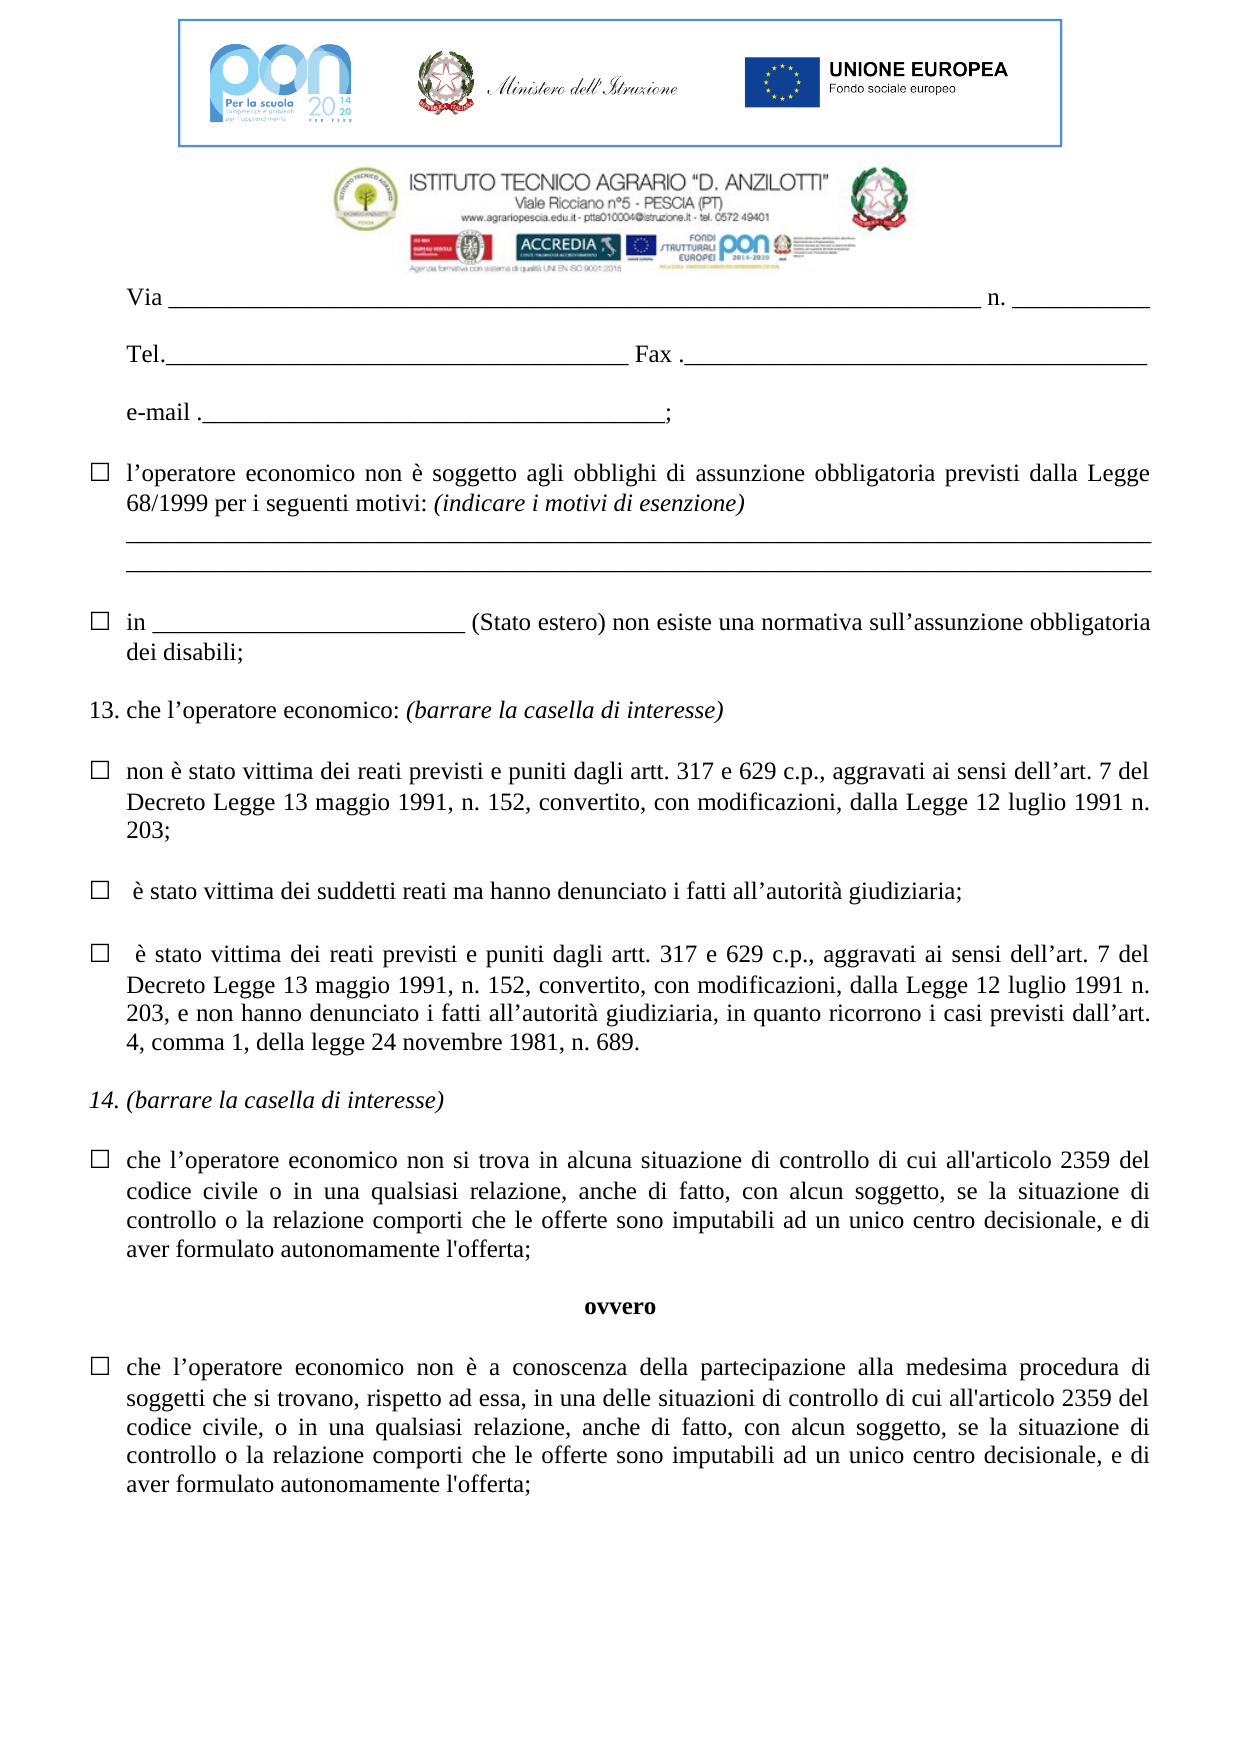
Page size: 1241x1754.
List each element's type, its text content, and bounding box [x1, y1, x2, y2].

text Tel._____________________________________ Fax ._____________________________________ [126, 339, 1152, 368]
text che l’operatore economico non è a conoscenza della partecipazione alla medesima procedura di soggetti che si trovano, rispetto ad essa, in una delle situazioni di controllo di cui all'articolo 2359 del codice civile, o in una qualsiasi relazione, anche di fatto, con alcun soggetto, se la situazione di controllo o la relazione comporti che le offerte sono imputabili ad un unico centro decisionale, e di aver formulato autonomamente l'offerta; [89, 1349, 1152, 1498]
text Via _________________________________________________________________ n. ___________ [126, 154, 1152, 311]
text è stato vittima dei suddetti reati ma hanno denunciato i fatti all’autorità giudiziaria; [89, 873, 1152, 907]
text non è stato vittima dei reati previsti e puniti dagli artt. 317 e 629 c.p., aggravati ai sensi dell’art. 7 del Decreto Legge 13 maggio 1991, n. 152, convertito, con modificazioni, dalla Legge 12 luglio 1991 n. 203; [89, 752, 1152, 844]
text __________________________________________________________________________________ [89, 546, 1152, 575]
text è stato vittima dei reati previsti e puniti dagli artt. 317 e 629 c.p., aggravati ai sensi dell’art. 7 del Decreto Legge 13 maggio 1991, n. 152, convertito, con modificazioni, dalla Legge 12 luglio 1991 n. 203, e non hanno denunciato i fatti all’autorità giudiziaria, in quanto ricorrono i casi previsti dall’art. 4, comma 1, della legge 24 novembre 1981, n. 689. [89, 936, 1152, 1056]
text ovvero [89, 1291, 1152, 1320]
list (barrare la casella di interesse) [89, 1085, 1152, 1113]
list che l’operatore economico: (barrare la casella di interesse) [89, 695, 1152, 724]
picture [176, 2, 1064, 154]
text __________________________________________________________________________________ [89, 517, 1152, 546]
text e-mail ._____________________________________; [126, 397, 1152, 426]
text in (Stato estero) non esiste una normativa sull’assunzione obbligatoria dei disabili; [89, 603, 1152, 666]
text che l’operatore economico non si trova in alcuna situazione di controllo di cui all'articolo 2359 del codice civile o in una qualsiasi relazione, anche di fatto, con alcun soggetto, se la situazione di controllo o la relazione comporti che le offerte sono imputabili ad un unico centro decisionale, e di aver formulato autonomamente l'offerta; [89, 1142, 1152, 1262]
text l’operatore economico non è soggetto agli obblighi di assunzione obbligatoria previsti dalla Legge 68/1999 per i seguenti motivi: (indicare i motivi di esenzione) [89, 454, 1152, 517]
